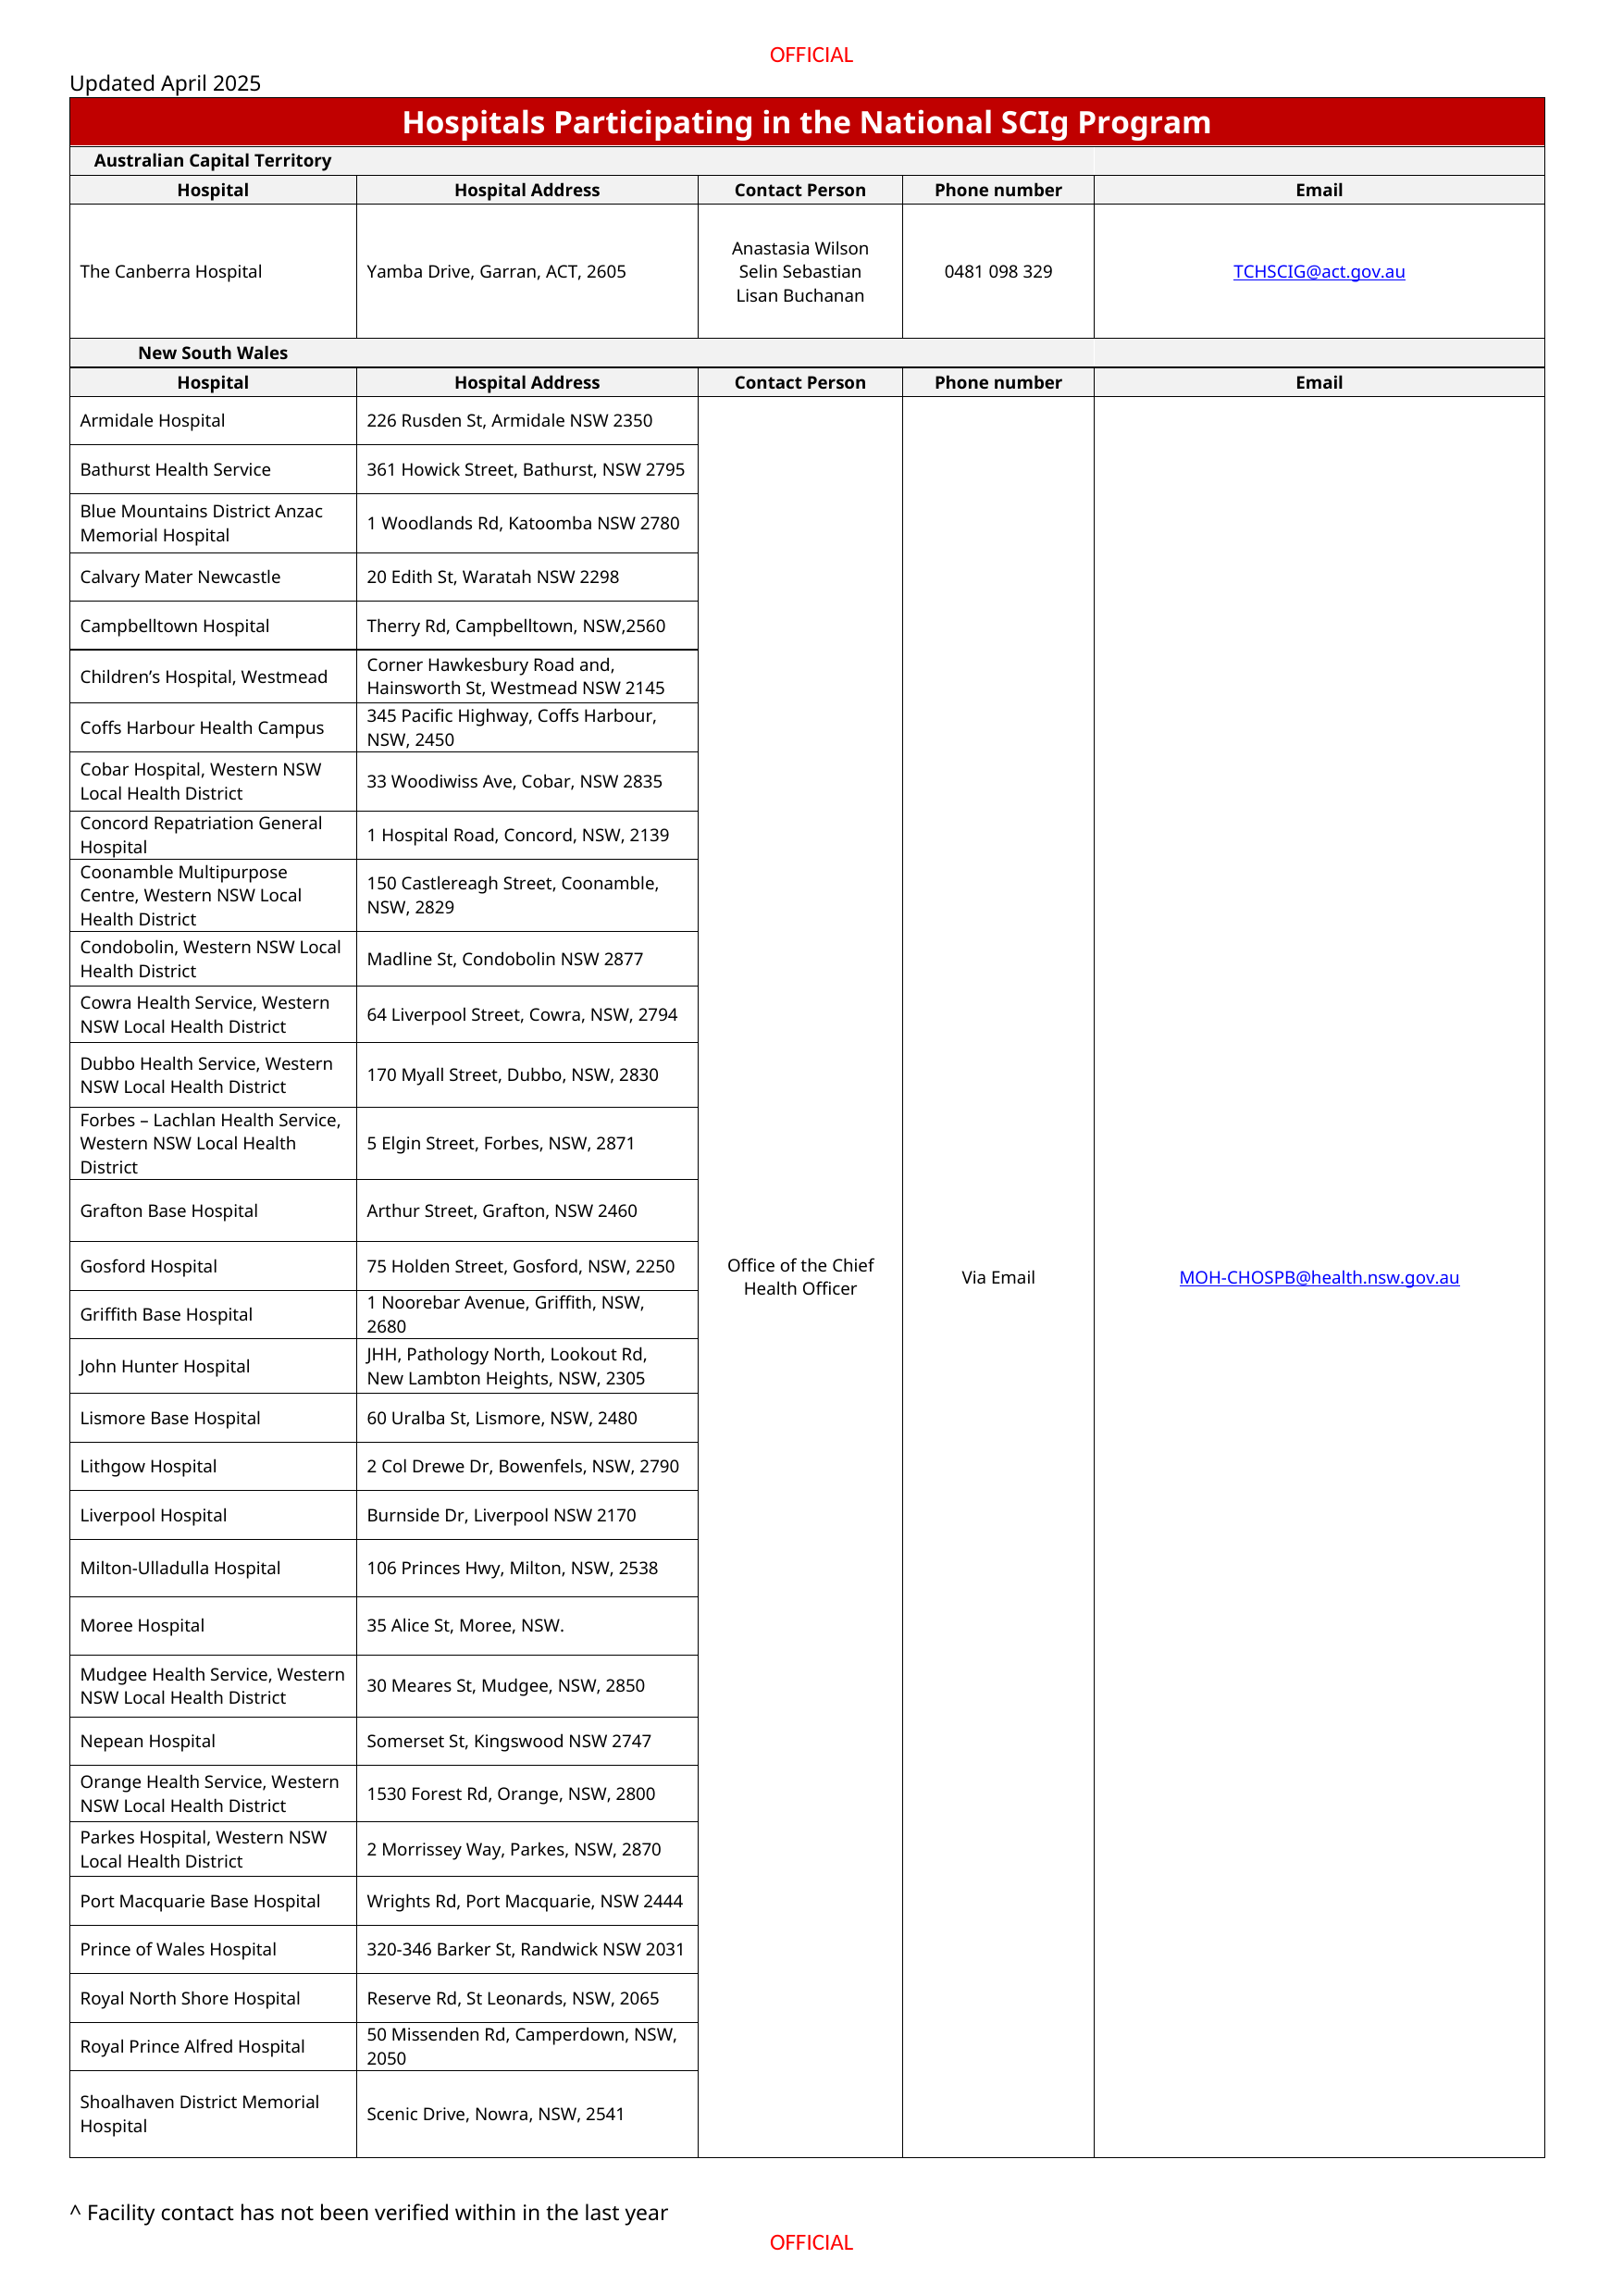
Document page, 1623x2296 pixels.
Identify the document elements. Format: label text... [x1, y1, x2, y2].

table_cell Email [1095, 176, 1544, 204]
table_cell Contact Person [699, 176, 902, 204]
table_cell Hospital Address [357, 176, 698, 204]
table_cell Coonamble Multipurpose Centre, Western NSW Local Health District [70, 860, 356, 931]
table_cell Nepean Hospital [70, 1718, 356, 1765]
table_cell Royal Prince Alfred Hospital [70, 2023, 356, 2070]
table_cell New South Wales [70, 339, 356, 366]
table_cell Liverpool Hospital [70, 1491, 356, 1538]
table_cell Email [1095, 368, 1544, 396]
table_cell Phone number [903, 368, 1094, 396]
table_cell Yamba Drive, Garran, ACT, 2605 [357, 205, 698, 338]
table_cell Hospital [70, 176, 356, 204]
table_cell Burnside Dr, Liverpool NSW 2170 [357, 1491, 698, 1538]
table_cell Royal North Shore Hospital [70, 1974, 356, 2021]
table_cell Corner Hawkesbury Road and, Hainsworth St, Westmead NSW 2145 [357, 651, 698, 702]
table_cell [903, 339, 1094, 366]
table_cell Condobolin, Western NSW Local Health District [70, 932, 356, 986]
table_cell 226 Rusden St, Armidale NSW 2350 [357, 397, 698, 444]
table_cell [356, 147, 698, 175]
table_cell Lithgow Hospital [70, 1443, 356, 1490]
table_cell John Hunter Hospital [70, 1339, 356, 1393]
table_cell 33 Woodiwiss Ave, Cobar, NSW 2835 [357, 752, 698, 811]
table_cell Wrights Rd, Port Macquarie, NSW 2444 [357, 1877, 698, 1925]
table_cell Dubbo Health Service, Western NSW Local Health District [70, 1043, 356, 1107]
table_cell [698, 147, 903, 175]
table_cell 150 Castlereagh Street, Coonamble, NSW, 2829 [357, 860, 698, 931]
table_cell Calvary Mater Newcastle [70, 553, 356, 601]
table_cell Lismore Base Hospital [70, 1394, 356, 1442]
table_cell Contact Person [699, 368, 902, 396]
table_cell 30 Meares St, Mudgee, NSW, 2850 [357, 1656, 698, 1716]
table_cell Milton-Ulladulla Hospital [70, 1540, 356, 1596]
table_cell Moree Hospital [70, 1597, 356, 1654]
table_cell Therry Rd, Campbelltown, NSW,2560 [357, 602, 698, 649]
table_cell 1 Noorebar Avenue, Griffith, NSW, 2680 [357, 1291, 698, 1338]
table_cell Orange Health Service, Western NSW Local Health District [70, 1766, 356, 1821]
table_cell Via Email [903, 397, 1094, 2157]
table_cell 75 Holden Street, Gosford, NSW, 2250 [357, 1242, 698, 1289]
table_cell Blue Mountains District Anzac Memorial Hospital [70, 494, 356, 552]
table_cell 361 Howick Street, Bathurst, NSW 2795 [357, 445, 698, 492]
table_cell 0481 098 329 [903, 205, 1094, 338]
table_cell Scenic Drive, Nowra, NSW, 2541 [357, 2071, 698, 2157]
table_cell JHH, Pathology North, Lookout Rd, New Lambton Heights, NSW, 2305 [357, 1339, 698, 1393]
table_cell Port Macquarie Base Hospital [70, 1877, 356, 1925]
table_cell 320-346 Barker St, Randwick NSW 2031 [357, 1926, 698, 1973]
table_cell 2 Col Drewe Dr, Bowenfels, NSW, 2790 [357, 1443, 698, 1490]
table_cell Australian Capital Territory [70, 147, 356, 175]
table_cell Griffith Base Hospital [70, 1291, 356, 1338]
table_cell Arthur Street, Grafton, NSW 2460 [357, 1180, 698, 1241]
table_cell Shoalhaven District Memorial Hospital [70, 2071, 356, 2157]
table_cell Concord Repatriation General Hospital [70, 812, 356, 859]
table_cell TCHSCIG@act.gov.au [1095, 205, 1544, 338]
table_cell Cowra Health Service, Western NSW Local Health District [70, 987, 356, 1042]
table_cell 106 Princes Hwy, Milton, NSW, 2538 [357, 1540, 698, 1596]
table_cell Hospital [70, 368, 356, 396]
table_cell [698, 339, 903, 366]
table_cell [903, 147, 1094, 175]
table_cell Children’s Hospital, Westmead [70, 651, 356, 702]
table_cell 20 Edith St, Waratah NSW 2298 [357, 553, 698, 601]
table_cell Madline St, Condobolin NSW 2877 [357, 932, 698, 986]
table_cell Reserve Rd, St Leonards, NSW, 2065 [357, 1974, 698, 2021]
table_cell Coffs Harbour Health Campus [70, 703, 356, 751]
table_cell Gosford Hospital [70, 1242, 356, 1289]
table_cell 64 Liverpool Street, Cowra, NSW, 2794 [357, 987, 698, 1042]
table_header Hospitals Participating in the National SCIg Program [70, 98, 1544, 145]
table_cell The Canberra Hospital [70, 205, 356, 338]
table_cell Grafton Base Hospital [70, 1180, 356, 1241]
table_cell 345 Pacific Highway, Coffs Harbour, NSW, 2450 [357, 703, 698, 751]
table_cell 5 Elgin Street, Forbes, NSW, 2871 [357, 1108, 698, 1179]
table_cell Armidale Hospital [70, 397, 356, 444]
table_cell Forbes – Lachlan Health Service, Western NSW Local Health District [70, 1108, 356, 1179]
table_cell Phone number [903, 176, 1094, 204]
table_cell Prince of Wales Hospital [70, 1926, 356, 1973]
table_cell [1095, 147, 1544, 175]
table_cell Hospital Address [357, 368, 698, 396]
table_cell [1095, 339, 1544, 366]
table_cell Anastasia Wilson Selin Sebastian Lisan Buchanan [699, 205, 902, 338]
table_cell 170 Myall Street, Dubbo, NSW, 2830 [357, 1043, 698, 1107]
table_cell Bathurst Health Service [70, 445, 356, 492]
table_cell Mudgee Health Service, Western NSW Local Health District [70, 1656, 356, 1716]
table_cell 35 Alice St, Moree, NSW. [357, 1597, 698, 1654]
table_cell 1 Hospital Road, Concord, NSW, 2139 [357, 812, 698, 859]
table_cell Somerset St, Kingswood NSW 2747 [357, 1718, 698, 1765]
table_cell 50 Missenden Rd, Camperdown, NSW, 2050 [357, 2023, 698, 2070]
table_cell MOH-CHOSPB@health.nsw.gov.au [1095, 397, 1544, 2157]
table_cell 60 Uralba St, Lismore, NSW, 2480 [357, 1394, 698, 1442]
table_cell 1530 Forest Rd, Orange, NSW, 2800 [357, 1766, 698, 1821]
table_cell Office of the Chief Health Officer [699, 397, 902, 2157]
table_cell Campbelltown Hospital [70, 602, 356, 649]
table_cell [356, 339, 698, 366]
table_cell 1 Woodlands Rd, Katoomba NSW 2780 [357, 494, 698, 552]
table_cell Cobar Hospital, Western NSW Local Health District [70, 752, 356, 811]
table_cell 2 Morrissey Way, Parkes, NSW, 2870 [357, 1822, 698, 1876]
table_cell Parkes Hospital, Western NSW Local Health District [70, 1822, 356, 1876]
